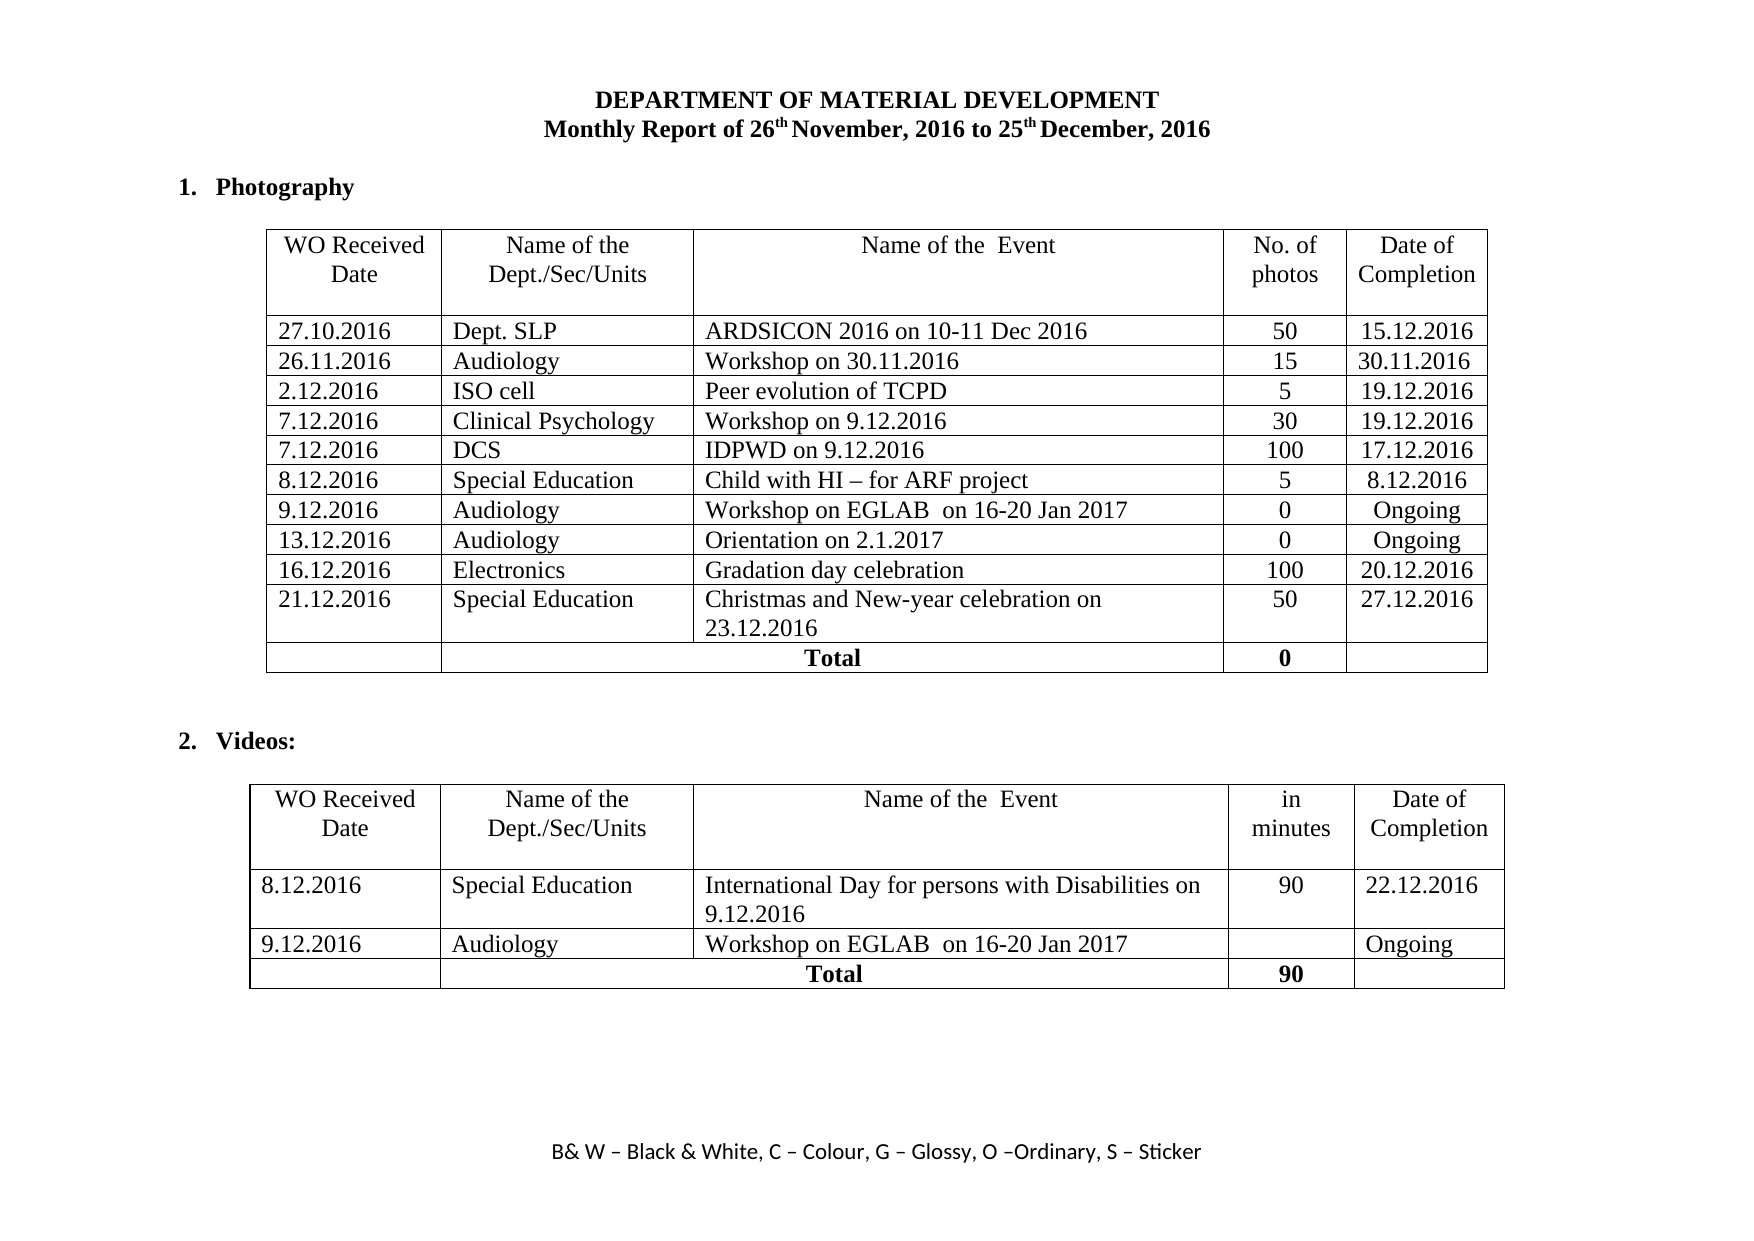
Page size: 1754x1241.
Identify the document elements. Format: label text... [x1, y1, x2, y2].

table_cell Workshop on 30.11.2016 [694, 346, 1223, 375]
table_cell 21.12.2016 [267, 585, 441, 642]
table_cell IDPWD on 9.12.2016 [694, 436, 1223, 464]
table_cell 0 [1224, 525, 1346, 554]
table_cell Special Education [441, 870, 693, 928]
table_cell 13.12.2016 [267, 525, 441, 554]
table_cell 30 [1224, 406, 1346, 434]
table_cell ARDSICON 2016 on 10-11 Dec 2016 [694, 316, 1223, 345]
table_cell Total [442, 643, 1223, 672]
table_cell Total [441, 959, 1228, 987]
table_cell [267, 643, 441, 672]
table_cell 8.12.2016 [1347, 465, 1487, 494]
table_cell DCS [442, 436, 693, 464]
text Monthly Report of 26th November, 2016 to 25th December, 2016 [150, 114, 1604, 143]
table_cell 5 [1224, 465, 1346, 494]
table_cell 0 [1224, 495, 1346, 524]
table_cell Christmas and New-year celebration on 23.12.2016 [694, 585, 1223, 642]
table_cell [251, 959, 440, 987]
list Videos: [178, 726, 1604, 755]
table_header Name of the Dept./Sec/Units [442, 230, 693, 315]
table_cell Orientation on 2.1.2017 [694, 525, 1223, 554]
table_cell Special Education [442, 465, 693, 494]
table_cell [1355, 959, 1504, 987]
table_cell 50 [1224, 585, 1346, 642]
table_cell 90 [1229, 870, 1354, 928]
table_cell 17.12.2016 [1347, 436, 1487, 464]
table_cell International Day for persons with Disabilities on 9.12.2016 [694, 870, 1228, 928]
table_cell 50 [1224, 316, 1346, 345]
table_cell 20.12.2016 [1347, 555, 1487, 583]
table_cell 5 [1224, 376, 1346, 405]
table_cell Workshop on 9.12.2016 [694, 406, 1223, 434]
table_cell 15.12.2016 [1347, 316, 1487, 345]
table_cell 22.12.2016 [1355, 870, 1504, 928]
table_cell 7.12.2016 [267, 436, 441, 464]
table_cell Audiology [442, 525, 693, 554]
table_cell [1347, 643, 1487, 672]
table_cell Audiology [442, 346, 693, 375]
table_cell Special Education [442, 585, 693, 642]
table_cell 27.12.2016 [1347, 585, 1487, 642]
table_cell 30.11.2016 [1347, 346, 1487, 375]
table_header Name of the Dept./Sec/Units [441, 785, 693, 869]
table_header Date of Completion [1347, 230, 1487, 315]
list Photography [178, 172, 1604, 201]
table_cell 19.12.2016 [1347, 376, 1487, 405]
table_cell Workshop on EGLAB on 16-20 Jan 2017 [694, 929, 1228, 958]
table_cell 8.12.2016 [251, 870, 440, 928]
table_cell 9.12.2016 [267, 495, 441, 524]
table_cell 100 [1224, 436, 1346, 464]
table_cell Electronics [442, 555, 693, 583]
table_cell 19.12.2016 [1347, 406, 1487, 434]
table_cell Ongoing [1347, 495, 1487, 524]
table_cell [1229, 929, 1354, 958]
table_header in minutes [1229, 785, 1354, 869]
table_cell 100 [1224, 555, 1346, 583]
table_cell 355 [1224, 643, 1346, 672]
table_cell 26.11.2016 [267, 346, 441, 375]
table_cell Peer evolution of TCPD [694, 376, 1223, 405]
table_cell 2.12.2016 [267, 376, 441, 405]
table_cell Child with HI – for ARF project [694, 465, 1223, 494]
table_cell 27.10.2016 [267, 316, 441, 345]
table_cell Audiology [442, 495, 693, 524]
table_cell Dept. SLP [442, 316, 693, 345]
table_cell 15 [1224, 346, 1346, 375]
table_header Name of the Event [694, 785, 1228, 869]
table_header Date of Completion [1355, 785, 1504, 869]
table_header WO Received Date [267, 230, 441, 315]
table_cell 90 [1229, 959, 1354, 987]
table_cell Gradation day celebration [694, 555, 1223, 583]
text DEPARTMENT OF MATERIAL DEVELOPMENT [150, 86, 1604, 114]
table_cell 7.12.2016 [267, 406, 441, 434]
table_header Name of the Event [694, 230, 1223, 315]
table_cell ISO cell [442, 376, 693, 405]
table_cell Workshop on EGLAB on 16-20 Jan 2017 [694, 495, 1223, 524]
table_cell Audiology [441, 929, 693, 958]
table_cell 9.12.2016 [251, 929, 440, 958]
table_cell 16.12.2016 [267, 555, 441, 583]
table_cell Ongoing [1347, 525, 1487, 554]
table_header No. of photos [1224, 230, 1346, 315]
table_header WO Received Date [251, 785, 440, 869]
table_cell 8.12.2016 [267, 465, 441, 494]
table_cell Ongoing [1355, 929, 1504, 958]
table_cell Clinical Psychology [442, 406, 693, 434]
